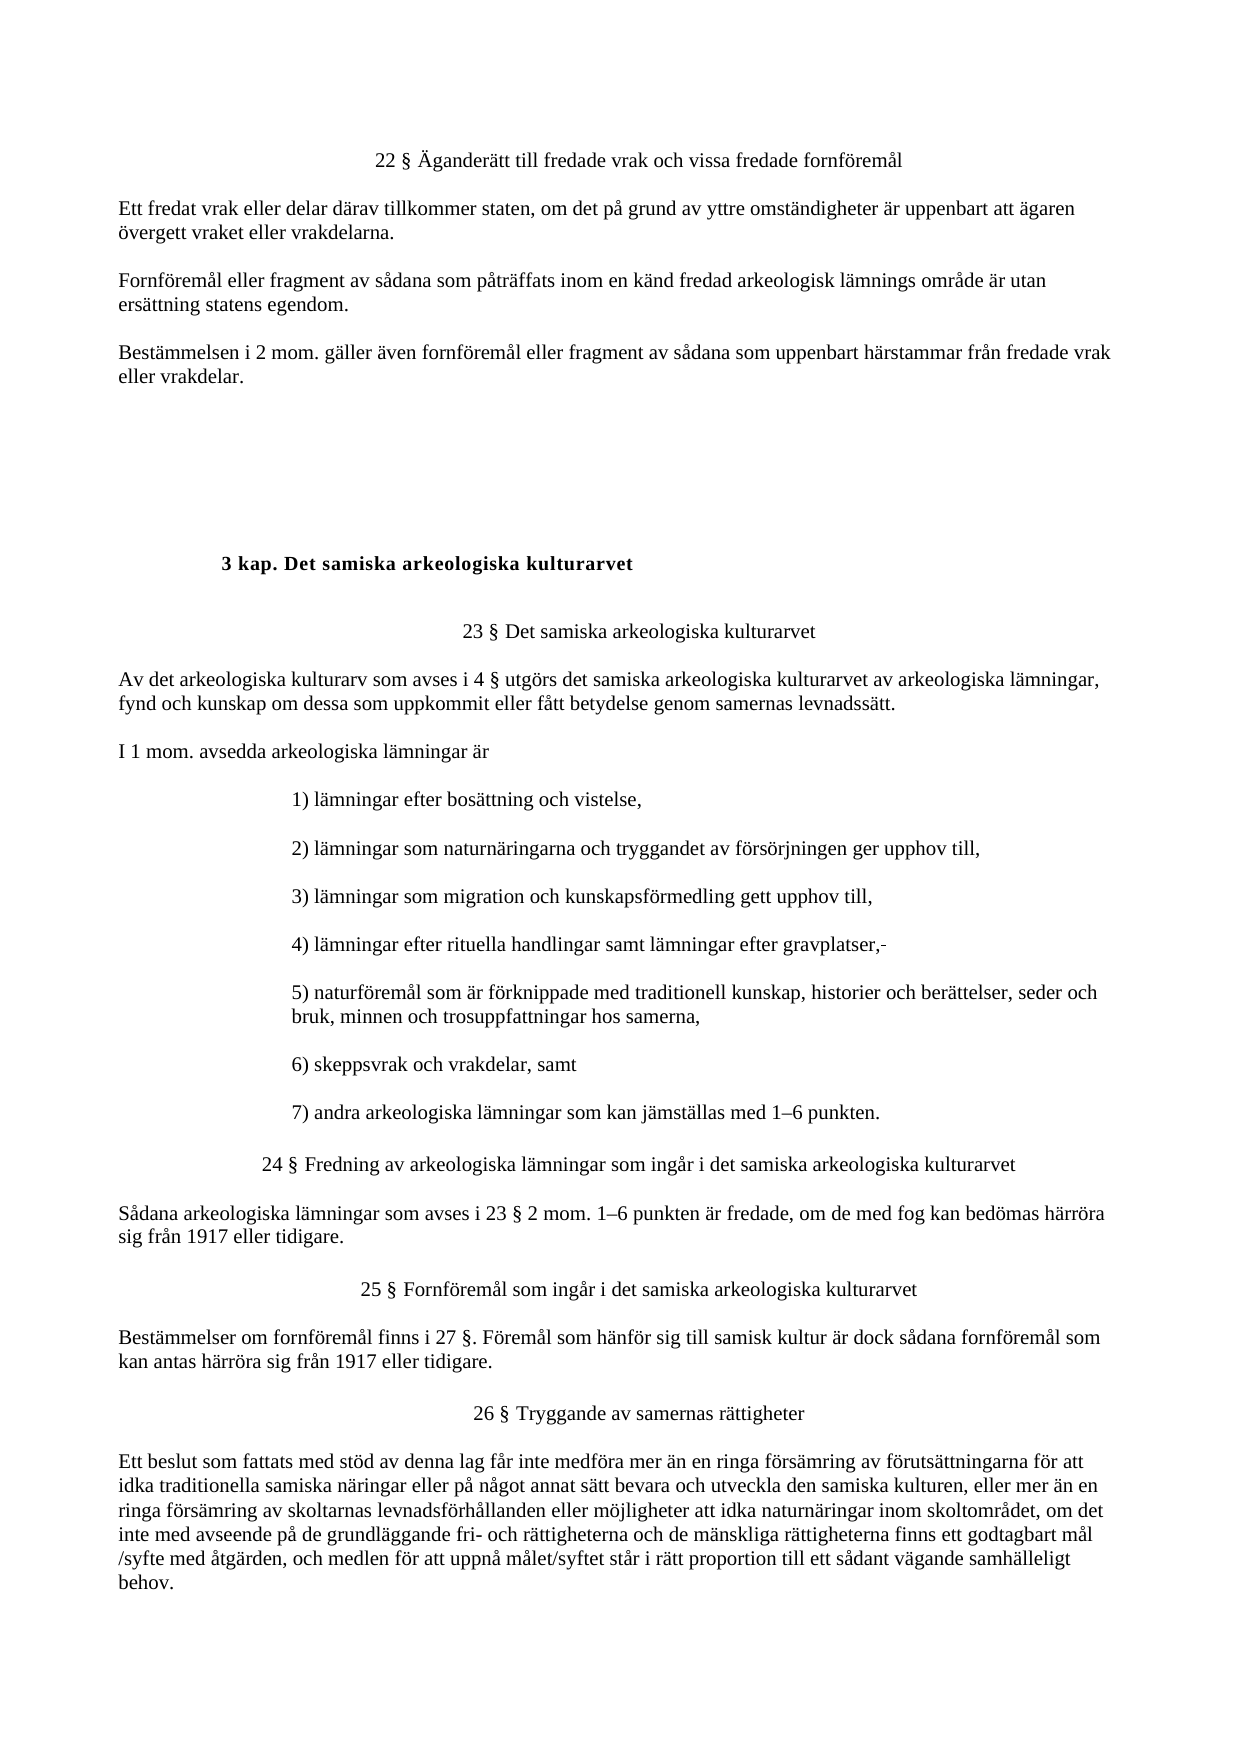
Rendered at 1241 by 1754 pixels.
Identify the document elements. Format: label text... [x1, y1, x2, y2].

text Sådana arkeologiska lämningar som avses i 23 § 2 mom. 1–6 punkten är fredade, om de med fog kan bedömas härröra sig från 1917 eller tidigare. [118, 1200, 1122, 1248]
subtitle Det samiska arkeologiska kulturarvet [156, 619, 1122, 643]
subtitle Äganderätt till fredade vrak och vissa fredade fornföremål [156, 148, 1122, 172]
text Ett fredat vrak eller delar därav tillkommer staten, om det på grund av yttre omständigheter är uppenbart att ägaren övergett vraket eller vrakdelarna. [118, 196, 1122, 244]
text 7) andra arkeologiska lämningar som kan jämställas med 1–6 punkten. [291, 1100, 1122, 1124]
text 6) skeppsvrak och vrakdelar, samt [291, 1052, 1122, 1076]
text 3) lämningar som migration och kunskapsförmedling gett upphov till, [291, 883, 1122, 908]
subtitle Fredning av arkeologiska lämningar som ingår i det samiska arkeologiska kulturarvet [156, 1152, 1122, 1176]
subtitle Fornföremål som ingår i det samiska arkeologiska kulturarvet [156, 1277, 1122, 1301]
text Av det arkeologiska kulturarv som avses i 4 § utgörs det samiska arkeologiska kulturarvet av arkeologiska lämningar, fynd och kunskap om dessa som uppkommit eller fått betydelse genom samernas levnadssätt. [118, 667, 1122, 715]
text Bestämmelsen i 2 mom. gäller även fornföremål eller fragment av sådana som uppenbart härstammar från fredade vrak eller vrakdelar. [118, 340, 1122, 388]
text I 1 mom. avsedda arkeologiska lämningar är [118, 739, 1122, 763]
text 4) lämningar efter rituella handlingar samt lämningar efter gravplatser, [291, 932, 1122, 956]
text 5) naturföremål som är förknippade med traditionell kunskap, historier och berättelser, seder och bruk, minnen och trosuppfattningar hos samerna, [291, 980, 1122, 1028]
text Bestämmelser om fornföremål finns i 27 §. Föremål som hänför sig till samisk kultur är dock sådana fornföremål som kan antas härröra sig från 1917 eller tidigare. [118, 1325, 1122, 1373]
text Ett beslut som fattats med stöd av denna lag får inte medföra mer än en ringa försämring av förutsättningarna för att idka traditionella samiska näringar eller på något annat sätt bevara och utveckla den samiska kulturen, eller mer än en ringa försämring av skoltarnas levnadsförhållanden eller möjligheter att idka naturnäringar inom skoltområdet, om det inte med avseende på de grundläggande fri- och rättigheterna och de mänskliga rättigheterna finns ett godtagbart mål /syfte med åtgärden, och medlen för att uppnå målet/syftet står i rätt proportion till ett sådant vägande samhälleligt behov. [118, 1449, 1122, 1594]
text 2) lämningar som naturnäringarna och tryggandet av försörjningen ger upphov till, [291, 835, 1122, 859]
subtitle Tryggande av samernas rättigheter [156, 1401, 1122, 1425]
subtitle 3 kap. Det samiska arkeologiska kulturarvet [221, 551, 1122, 591]
text Fornföremål eller fragment av sådana som påträffats inom en känd fredad arkeologisk lämnings område är utan ersättning statens egendom. [118, 268, 1122, 316]
text 1) lämningar efter bosättning och vistelse, [291, 787, 1122, 811]
